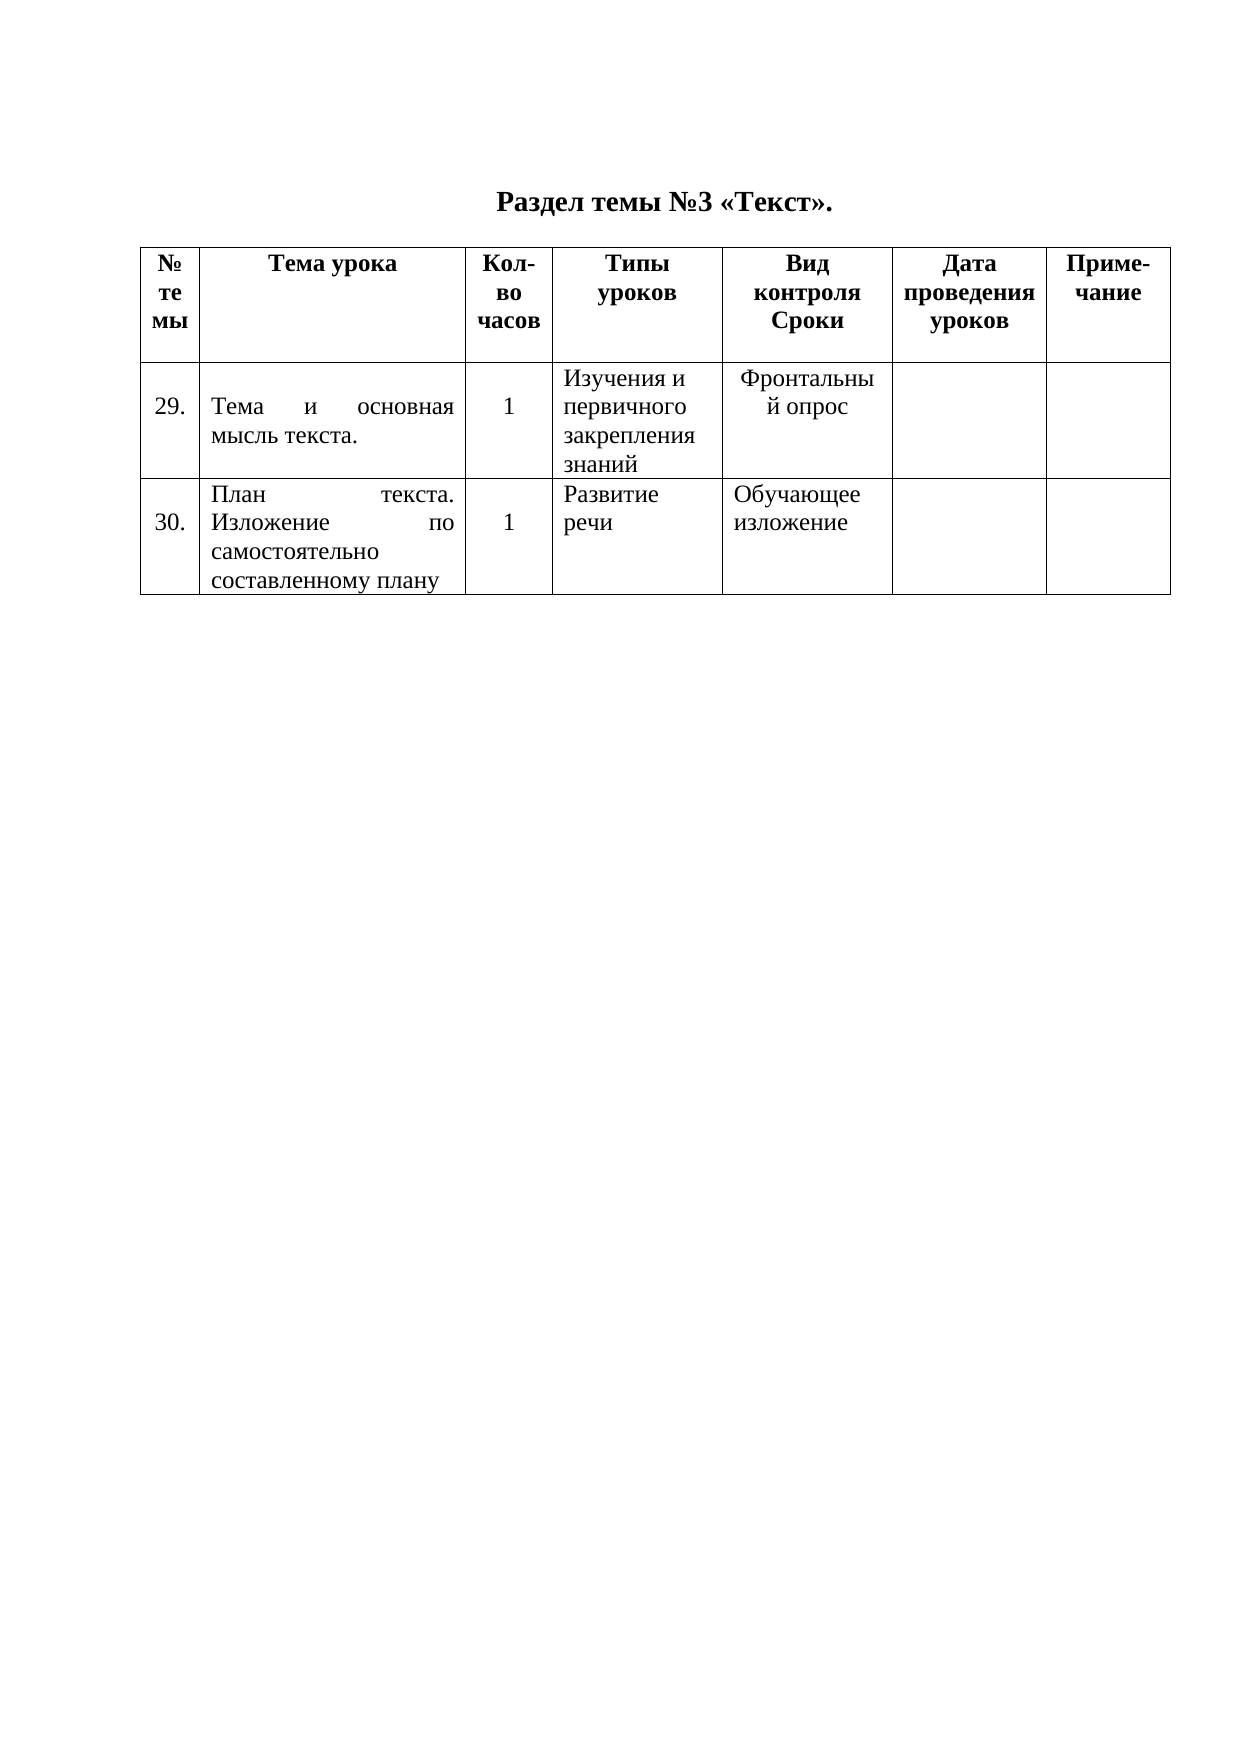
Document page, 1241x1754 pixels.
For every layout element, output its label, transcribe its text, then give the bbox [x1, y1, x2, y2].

table_cell [893, 363, 1046, 478]
table_cell 30. [141, 479, 199, 594]
table_header № темы [141, 248, 199, 362]
table_cell Обучающее изложение [723, 479, 892, 594]
table_cell Развитие речи [553, 479, 722, 594]
table_header Вид контроля Сроки [723, 248, 892, 362]
table_header Типы уроков [553, 248, 722, 362]
table_cell План текста. Изложение по самостоятельно составленному плану [200, 479, 465, 594]
table_header Дата проведения уроков [893, 248, 1046, 362]
table_cell 1 [466, 363, 552, 478]
table_cell Тема и основная мысль текста. [200, 363, 465, 478]
text Раздел темы №3 «Текст». [177, 184, 1152, 218]
table_header Тема урока [200, 248, 465, 362]
table_cell 29. [141, 363, 199, 478]
table_cell Фронтальный опрос [723, 363, 892, 478]
table_header Кол-во часов [466, 248, 552, 362]
table_cell Изучения и первичного закрепления знаний [553, 363, 722, 478]
table_cell [1047, 479, 1170, 594]
table_cell [1047, 363, 1170, 478]
table_header Приме-чание [1047, 248, 1170, 362]
table_cell [893, 479, 1046, 594]
table_cell 1 [466, 479, 552, 594]
